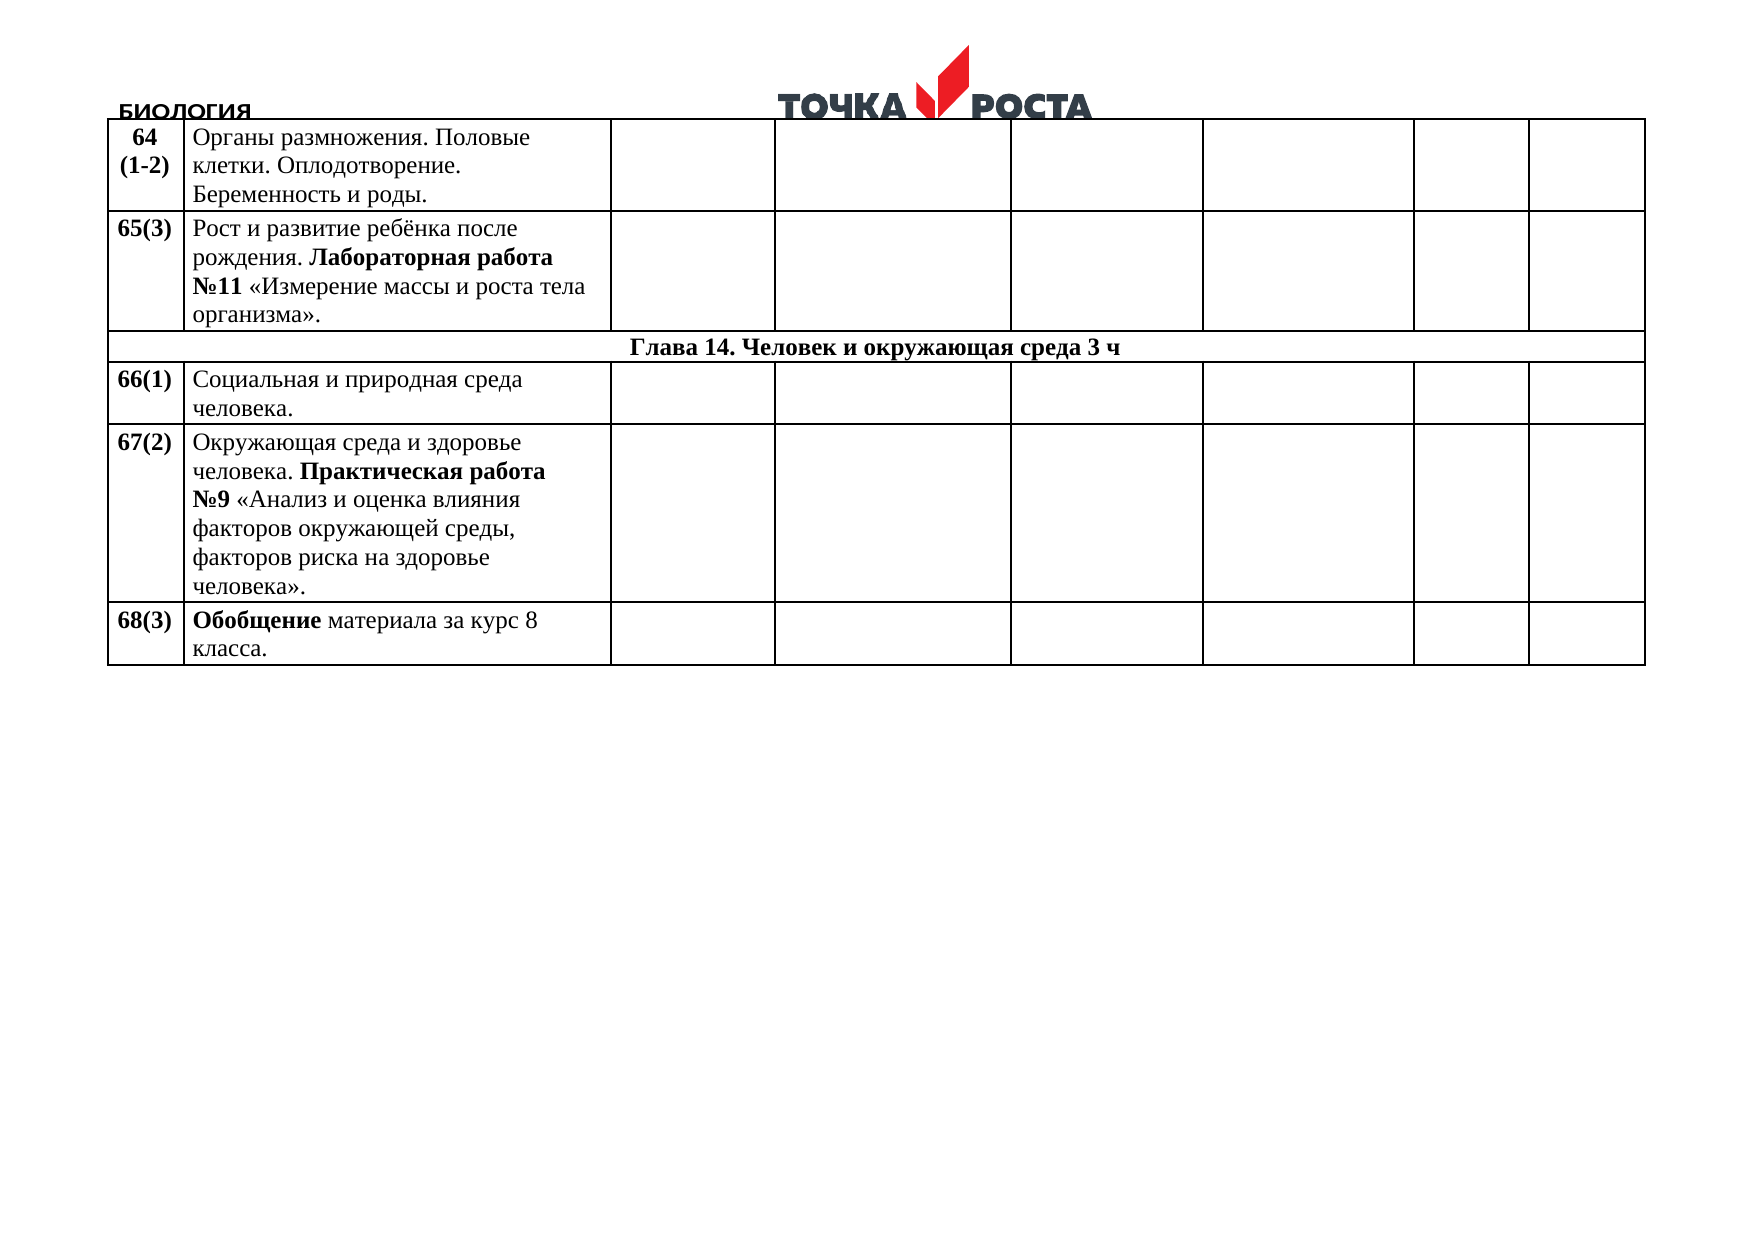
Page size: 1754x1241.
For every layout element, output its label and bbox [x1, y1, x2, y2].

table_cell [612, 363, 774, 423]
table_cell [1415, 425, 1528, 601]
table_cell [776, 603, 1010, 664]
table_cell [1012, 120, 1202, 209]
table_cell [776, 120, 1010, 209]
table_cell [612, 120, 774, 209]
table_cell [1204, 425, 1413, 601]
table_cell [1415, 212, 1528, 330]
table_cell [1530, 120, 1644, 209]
picture [778, 93, 852, 118]
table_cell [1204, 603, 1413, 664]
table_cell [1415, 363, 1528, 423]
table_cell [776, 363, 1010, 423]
picture [855, 93, 907, 118]
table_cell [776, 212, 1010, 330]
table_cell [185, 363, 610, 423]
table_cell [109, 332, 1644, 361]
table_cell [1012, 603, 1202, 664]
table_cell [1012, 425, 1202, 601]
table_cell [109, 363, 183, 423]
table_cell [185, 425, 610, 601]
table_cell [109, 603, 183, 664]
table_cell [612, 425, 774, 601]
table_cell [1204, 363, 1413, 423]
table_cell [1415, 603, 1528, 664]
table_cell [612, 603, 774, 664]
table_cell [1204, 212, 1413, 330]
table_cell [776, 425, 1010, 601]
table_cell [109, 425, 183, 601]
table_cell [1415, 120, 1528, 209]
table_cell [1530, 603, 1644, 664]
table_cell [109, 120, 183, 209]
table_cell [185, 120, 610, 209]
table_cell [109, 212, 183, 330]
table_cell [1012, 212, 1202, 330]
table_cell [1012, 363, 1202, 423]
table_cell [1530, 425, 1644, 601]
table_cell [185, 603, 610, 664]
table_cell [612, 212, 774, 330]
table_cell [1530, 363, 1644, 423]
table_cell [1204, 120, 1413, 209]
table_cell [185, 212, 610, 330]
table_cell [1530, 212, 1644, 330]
